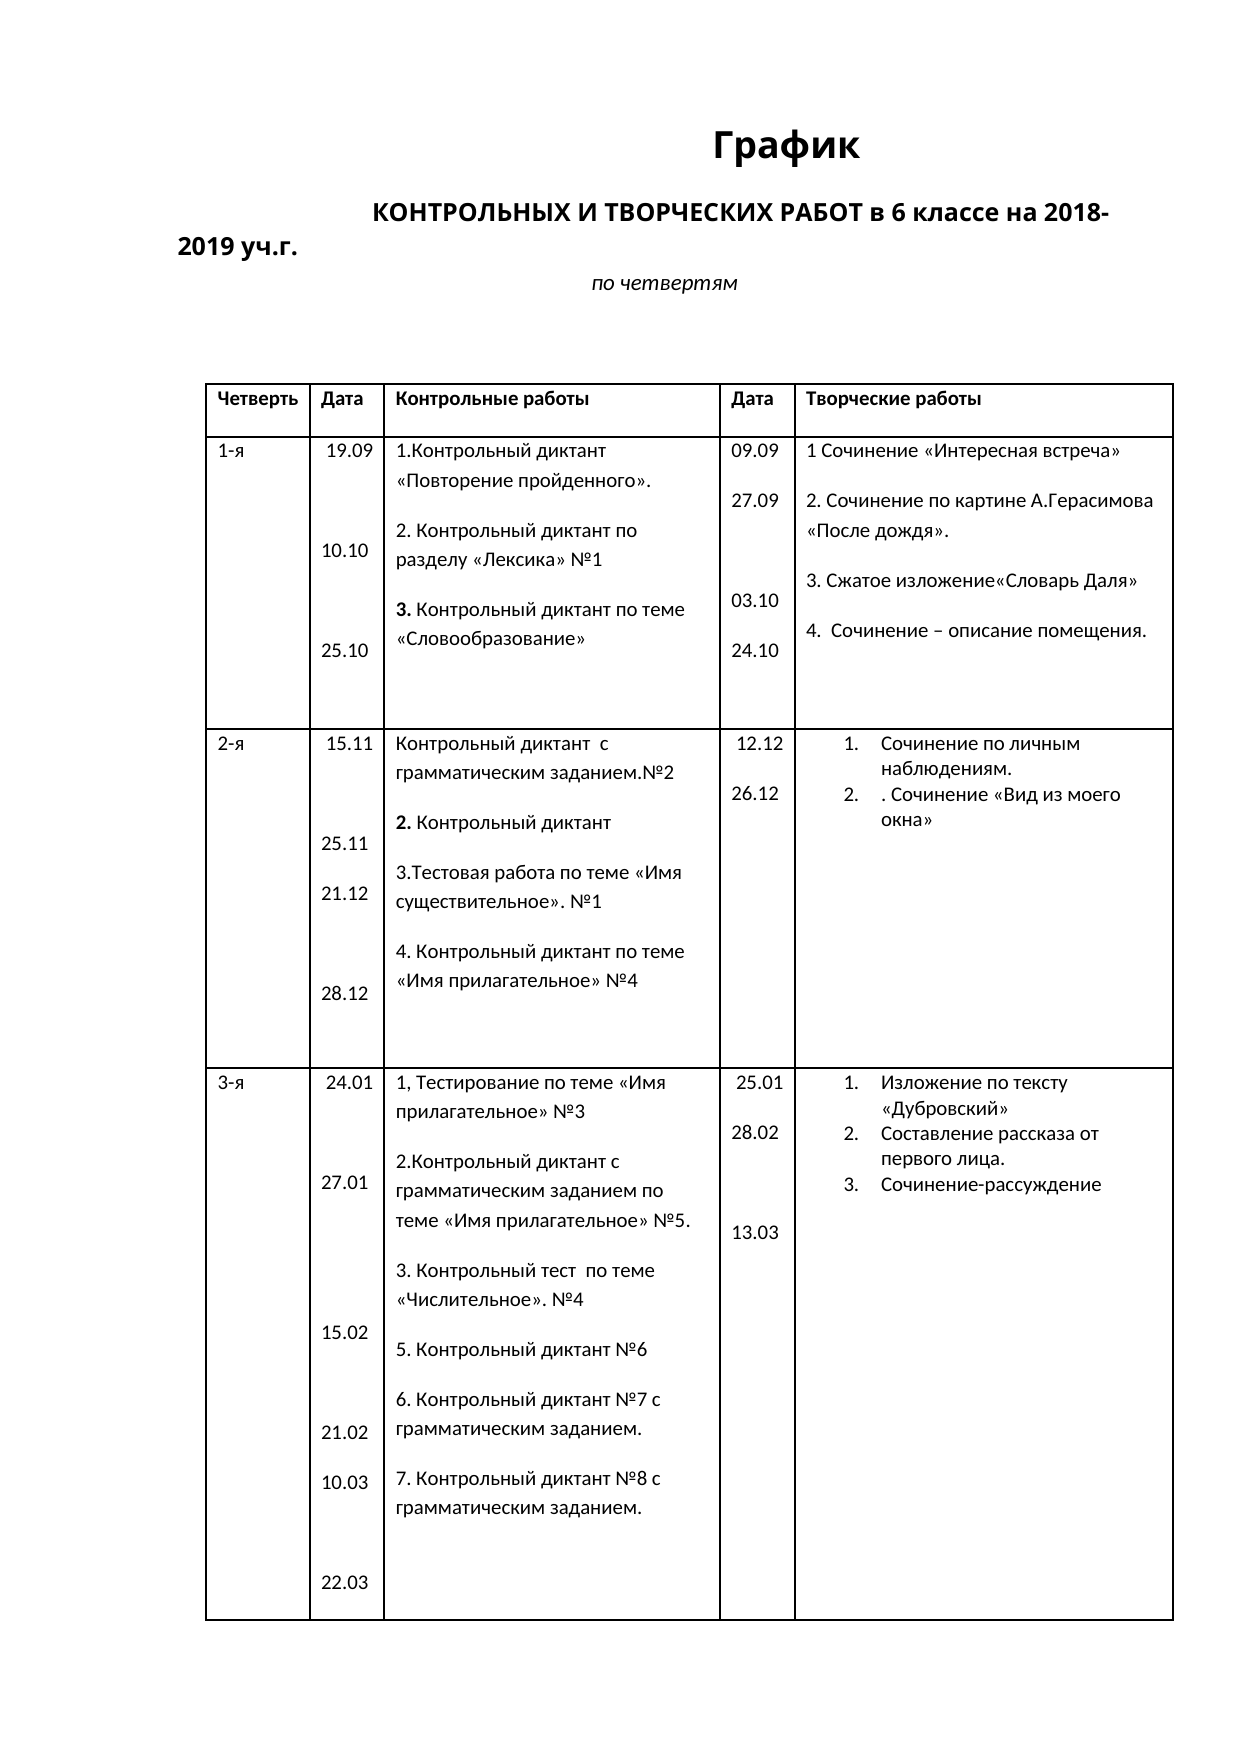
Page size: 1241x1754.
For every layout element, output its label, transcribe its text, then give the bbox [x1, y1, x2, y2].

table_cell 1-я [207, 438, 309, 728]
table_cell 3-я [207, 1069, 309, 1619]
text по четвертям [177, 268, 1152, 297]
table_header Контрольные работы [385, 385, 719, 436]
table_cell 1 Сочинение «Интересная встреча» 2. Сочинение по картине А.Герасимова «После дождя». 3. Сжатое изложение«Словарь Даля» 4. Сочинение – описание помещения. [796, 438, 1172, 728]
table_header Творческие работы [796, 385, 1172, 436]
table_cell 15.11 25.11 21.12 28.12 [311, 730, 383, 1067]
table_cell 12.12 26.12 [721, 730, 794, 1067]
table_cell 1, Тестирование по теме «Имя прилагательное» №3 2.Контрольный диктант с грамматическим заданием по теме «Имя прилагательное» №5. 3. Контрольный тест по теме «Числительное». №4 5. Контрольный диктант №6 6. Контрольный диктант №7 с грамматическим заданием. 7. Контрольный диктант №8 с грамматическим заданием. [385, 1069, 719, 1619]
table_cell Сочинение по личным наблюдениям. . Сочинение «Вид из моего окна» [796, 730, 1172, 1067]
table_cell Контрольный диктант с грамматическим заданием.№2 2. Контрольный диктант 3.Тестовая работа по теме «Имя существительное». №1 4. Контрольный диктант по теме «Имя прилагательное» №4 [385, 730, 719, 1067]
table_header Дата [721, 385, 794, 436]
table_cell 25.01 28.02 13.03 [721, 1069, 794, 1619]
table_cell 09.09 27.09 03.10 24.10 [721, 438, 794, 728]
subtitle График [177, 118, 1152, 169]
table_header Дата [311, 385, 383, 436]
table_cell 1.Контрольный диктант «Повторение пройденного». 2. Контрольный диктант по разделу «Лексика» №1 3. Контрольный диктант по теме «Словообразование» [385, 438, 719, 728]
table_cell 2-я [207, 730, 309, 1067]
table_cell 19.09 10.10 25.10 [311, 438, 383, 728]
table_cell Изложение по тексту «Дубровский» Составление рассказа от первого лица. Сочинение-рассуждение [796, 1069, 1172, 1619]
subtitle КОНТРОЛЬНЫХ И ТВОРЧЕСКИХ РАБОТ в 6 классе на 2018-2019 уч.г. [177, 194, 1152, 262]
table_header Четверть [207, 385, 309, 436]
table_cell 24.01 27.01 15.02 21.02 10.03 22.03 [311, 1069, 383, 1619]
